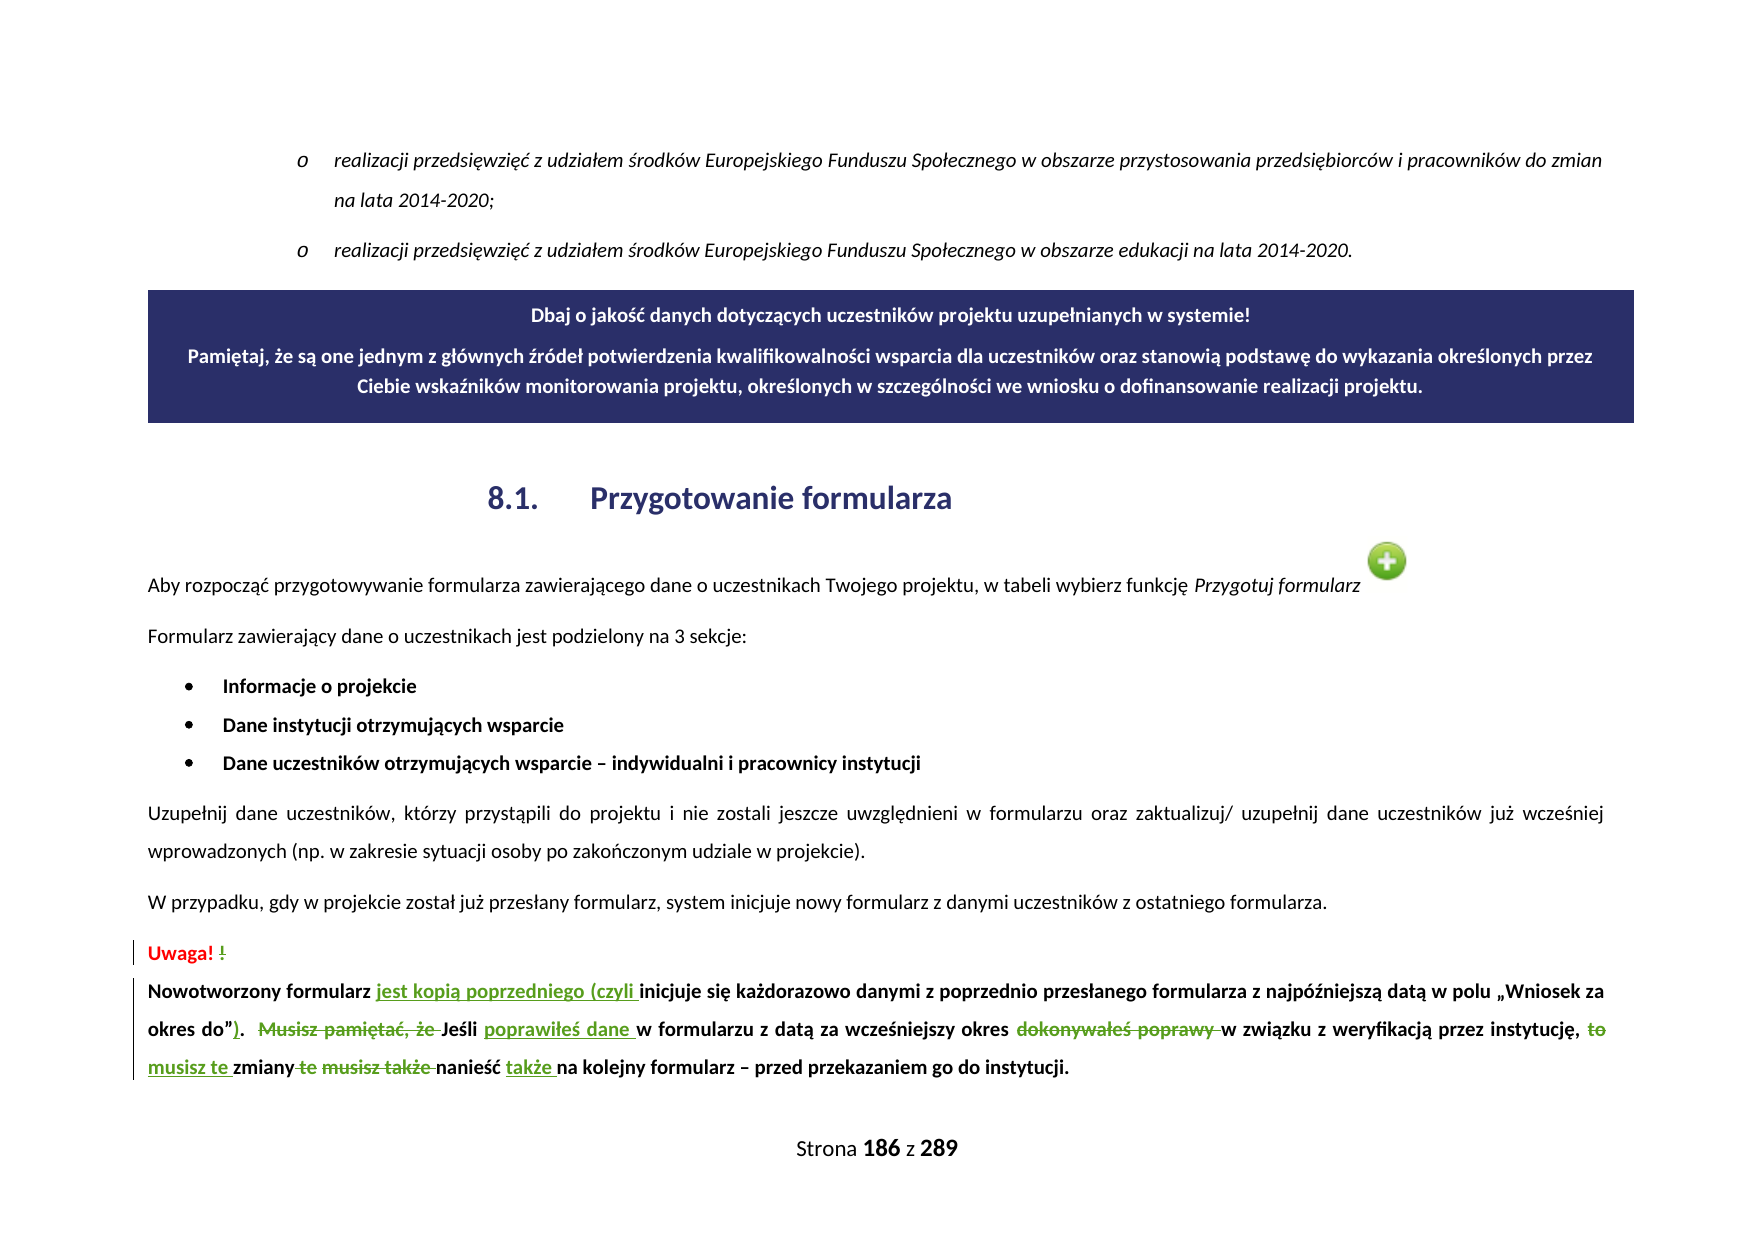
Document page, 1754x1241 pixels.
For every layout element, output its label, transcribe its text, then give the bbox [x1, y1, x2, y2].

subtitle Przygotowanie formularza [487, 477, 1606, 518]
picture [1365, 536, 1408, 593]
list Dane instytucji otrzymujących wsparcie [185, 712, 1606, 737]
list realizacji przedsięwzięć z udziałem środków Europejskiego Funduszu Społecznego w obszarze edukacji na lata 2014-2020. [296, 237, 1606, 264]
text Nowotworzony formularz inicjuje się każdorazowo danymi z poprzednio przesłanego formularza z najpóźniejszą datą w polu „Wniosek za okres do”. Jeśli w formularzu z datą za wcześniejszy okres w związku z weryfikacją przez instytucję, zmiany nanieść na kolejny formularz – przed przekazaniem go do instytucji. [148, 978, 1606, 1080]
text Formularz zawierający dane o uczestnikach jest podzielony na 3 sekcje: [148, 623, 1606, 648]
text Aby rozpocząć przygotowywanie formularza zawierającego dane o uczestnikach Twojego projektu, w tabeli wybierz funkcję Przygotuj formularz [148, 536, 1606, 598]
list realizacji przedsięwzięć z udziałem środków Europejskiego Funduszu Społecznego w obszarze przystosowania przedsiębiorców i pracowników do zmian na lata 2014-2020; [296, 148, 1606, 212]
list Informacje o projekcie [185, 674, 1606, 699]
table_header Dbaj o jakość danych dotyczących uczestników projektu uzupełnianych w systemie! Pamiętaj, że są one jednym z głównych źródeł potwierdzenia kwalifikowalności wsparcia dla uczestników oraz stanowią podstawę do wykazania określonych przez Ciebie wskaźników monitorowania projektu, określonych w szczególności we wniosku o dofinansowanie realizacji projektu. [148, 290, 1634, 423]
text Uwaga! [148, 940, 1606, 965]
text W przypadku, gdy w projekcie został już przesłany formularz, system inicjuje nowy formularz z danymi uczestników z ostatniego formularza. [148, 889, 1606, 915]
text Uzupełnij dane uczestników, którzy przystąpili do projektu i nie zostali jeszcze uwzględnieni w formularzu oraz zaktualizuj/ uzupełnij dane uczestników już wcześniej wprowadzonych (np. w zakresie sytuacji osoby po zakończonym udziale w projekcie). [148, 801, 1606, 864]
list Dane uczestników otrzymujących wsparcie – indywidualni i pracownicy instytucji [185, 750, 1606, 775]
